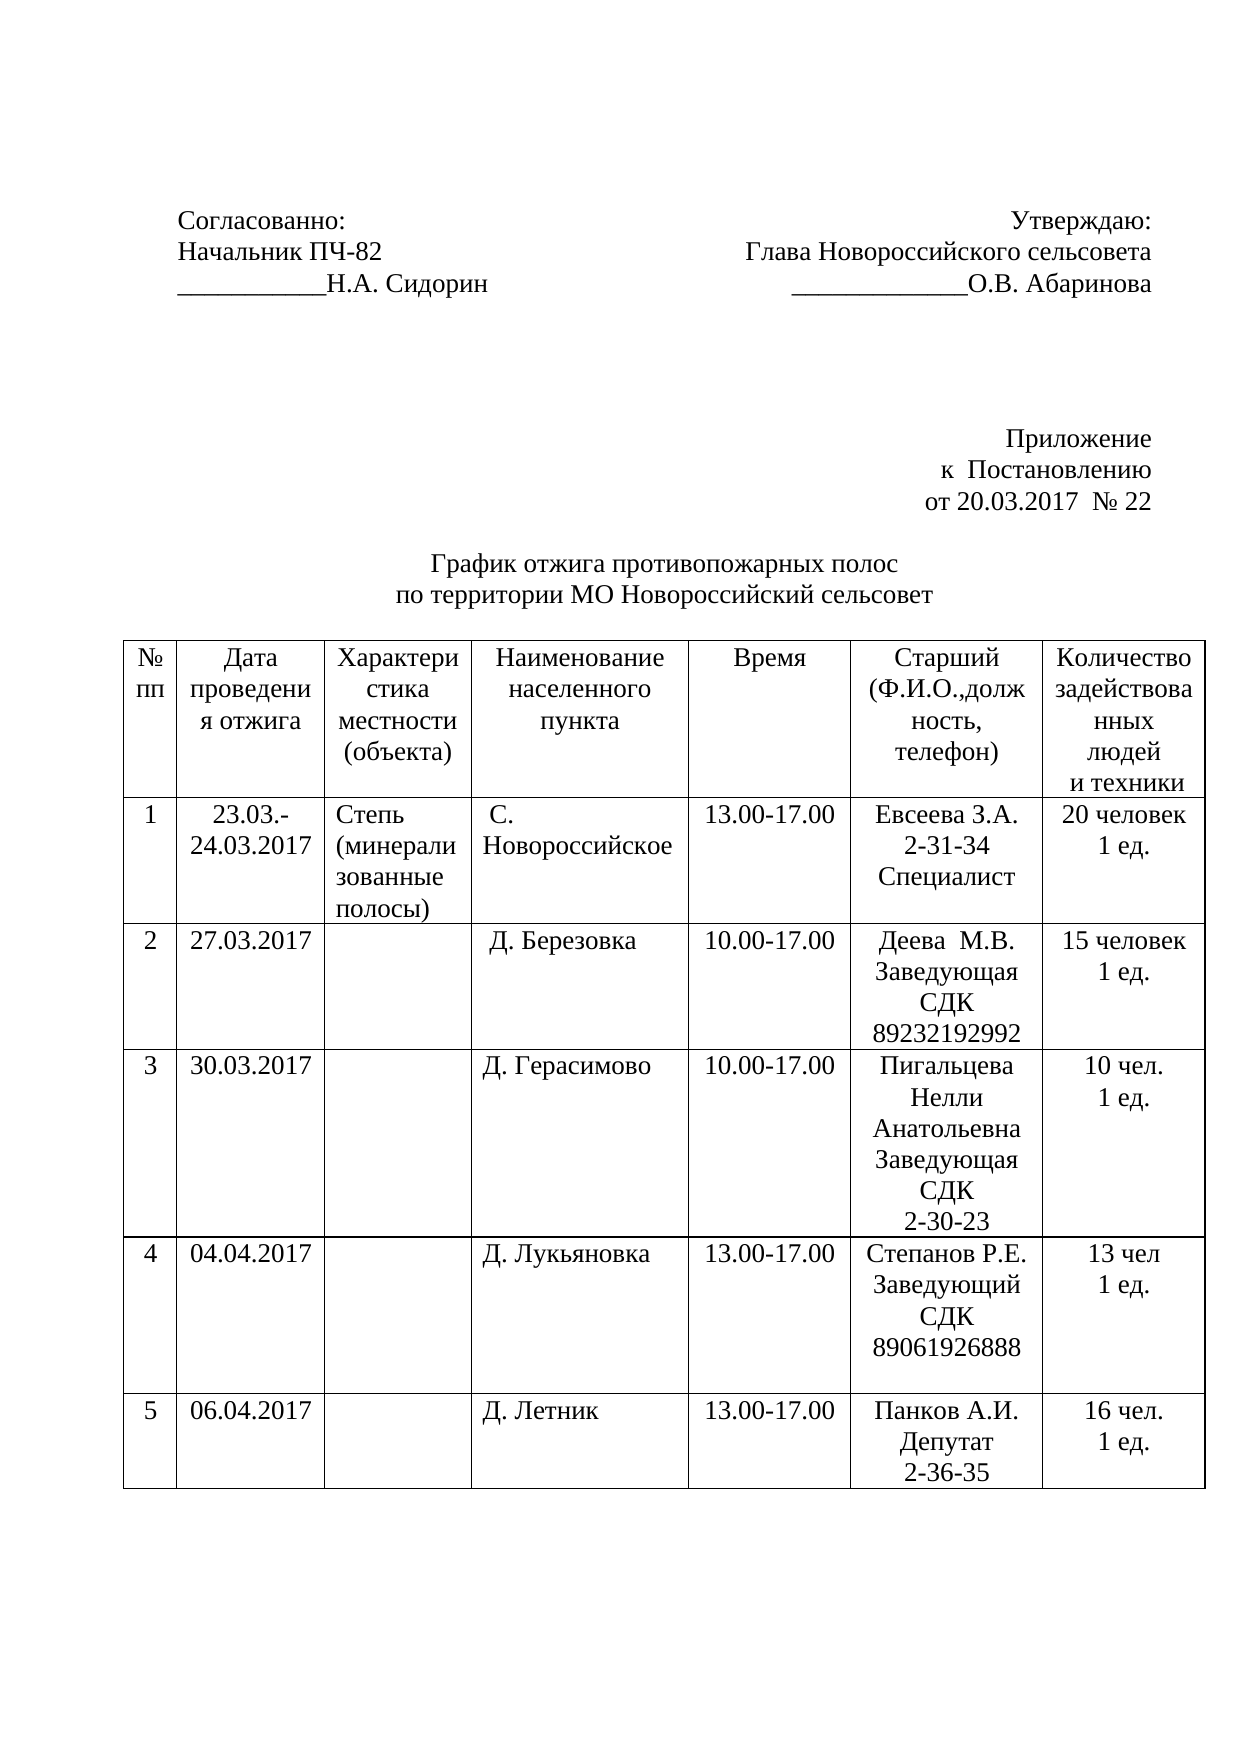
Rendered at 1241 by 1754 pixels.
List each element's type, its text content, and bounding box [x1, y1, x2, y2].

table_cell Д. Летник [472, 1394, 688, 1488]
table_cell 15 человек 1 ед. [1043, 924, 1204, 1048]
text График отжига противопожарных полос [177, 547, 1152, 578]
table_cell 10.00-17.00 [689, 924, 850, 1048]
table_cell 3 [124, 1050, 176, 1236]
table_header № пп [124, 641, 176, 797]
table_cell Степанов Р.Е. Заведующий СДК 89061926888 [851, 1238, 1042, 1393]
table_header Дата проведения отжига [177, 641, 324, 797]
table_cell Евсеева З.А. 2-31-34 Специалист [851, 798, 1042, 923]
table_cell Д. Герасимово [472, 1050, 688, 1236]
table_cell 30.03.2017 [177, 1050, 324, 1236]
table_cell 23.03.-24.03.2017 [177, 798, 324, 923]
table_header Время [689, 641, 850, 797]
table_cell 1 [124, 798, 176, 923]
text к Постановлению [177, 453, 1152, 485]
table_cell 20 человек 1 ед. [1043, 798, 1204, 923]
table_cell 16 чел. 1 ед. [1043, 1394, 1204, 1488]
table_cell [325, 1394, 471, 1488]
table_cell 13 чел 1 ед. [1043, 1238, 1204, 1393]
table_cell 10.00-17.00 [689, 1050, 850, 1236]
text от 20.03.2017 № 22 [177, 485, 1152, 516]
table_header Наименование населенного пункта [472, 641, 688, 797]
table_cell [325, 924, 471, 1048]
table_cell 10 чел. 1 ед. [1043, 1050, 1204, 1236]
table_cell Д. Березовка [472, 924, 688, 1048]
table_header Характеристика местности(объекта) [325, 641, 471, 797]
table_cell 5 [124, 1394, 176, 1488]
table_cell Степь (минерализованные полосы) [325, 798, 471, 923]
table_cell [325, 1238, 471, 1393]
table_header Согласованно: Начальник ПЧ-82 ___________Н.А. Сидорин [166, 204, 664, 329]
table_header Количество задействованных людей и техники [1043, 641, 1204, 797]
table_cell Деева М.В. Заведующая СДК 89232192992 [851, 924, 1042, 1048]
table_cell 27.03.2017 [177, 924, 324, 1048]
table_cell Пигальцева Нелли Анатольевна Заведующая СДК 2-30-23 [851, 1050, 1042, 1236]
table_cell С. Новороссийское [472, 798, 688, 923]
table_header Старший (Ф.И.О.,должность, телефон) [851, 641, 1042, 797]
table_cell 13.00-17.00 [689, 1394, 850, 1488]
table_cell 13.00-17.00 [689, 798, 850, 923]
table_cell 13.00-17.00 [689, 1238, 850, 1393]
table_header Утверждаю: Глава Новороссийского сельсовета _____________О.В. Абаринова [664, 204, 1163, 329]
table_cell [325, 1050, 471, 1236]
table_cell 04.04.2017 [177, 1238, 324, 1393]
table_cell Панков А.И. Депутат 2-36-35 [851, 1394, 1042, 1488]
text Приложение [177, 422, 1152, 453]
table_cell 2 [124, 924, 176, 1048]
table_cell Д. Лукьяновка [472, 1238, 688, 1393]
table_cell 06.04.2017 [177, 1394, 324, 1488]
text по территории МО Новороссийский сельсовет [177, 578, 1152, 609]
table_cell 4 [124, 1238, 176, 1393]
